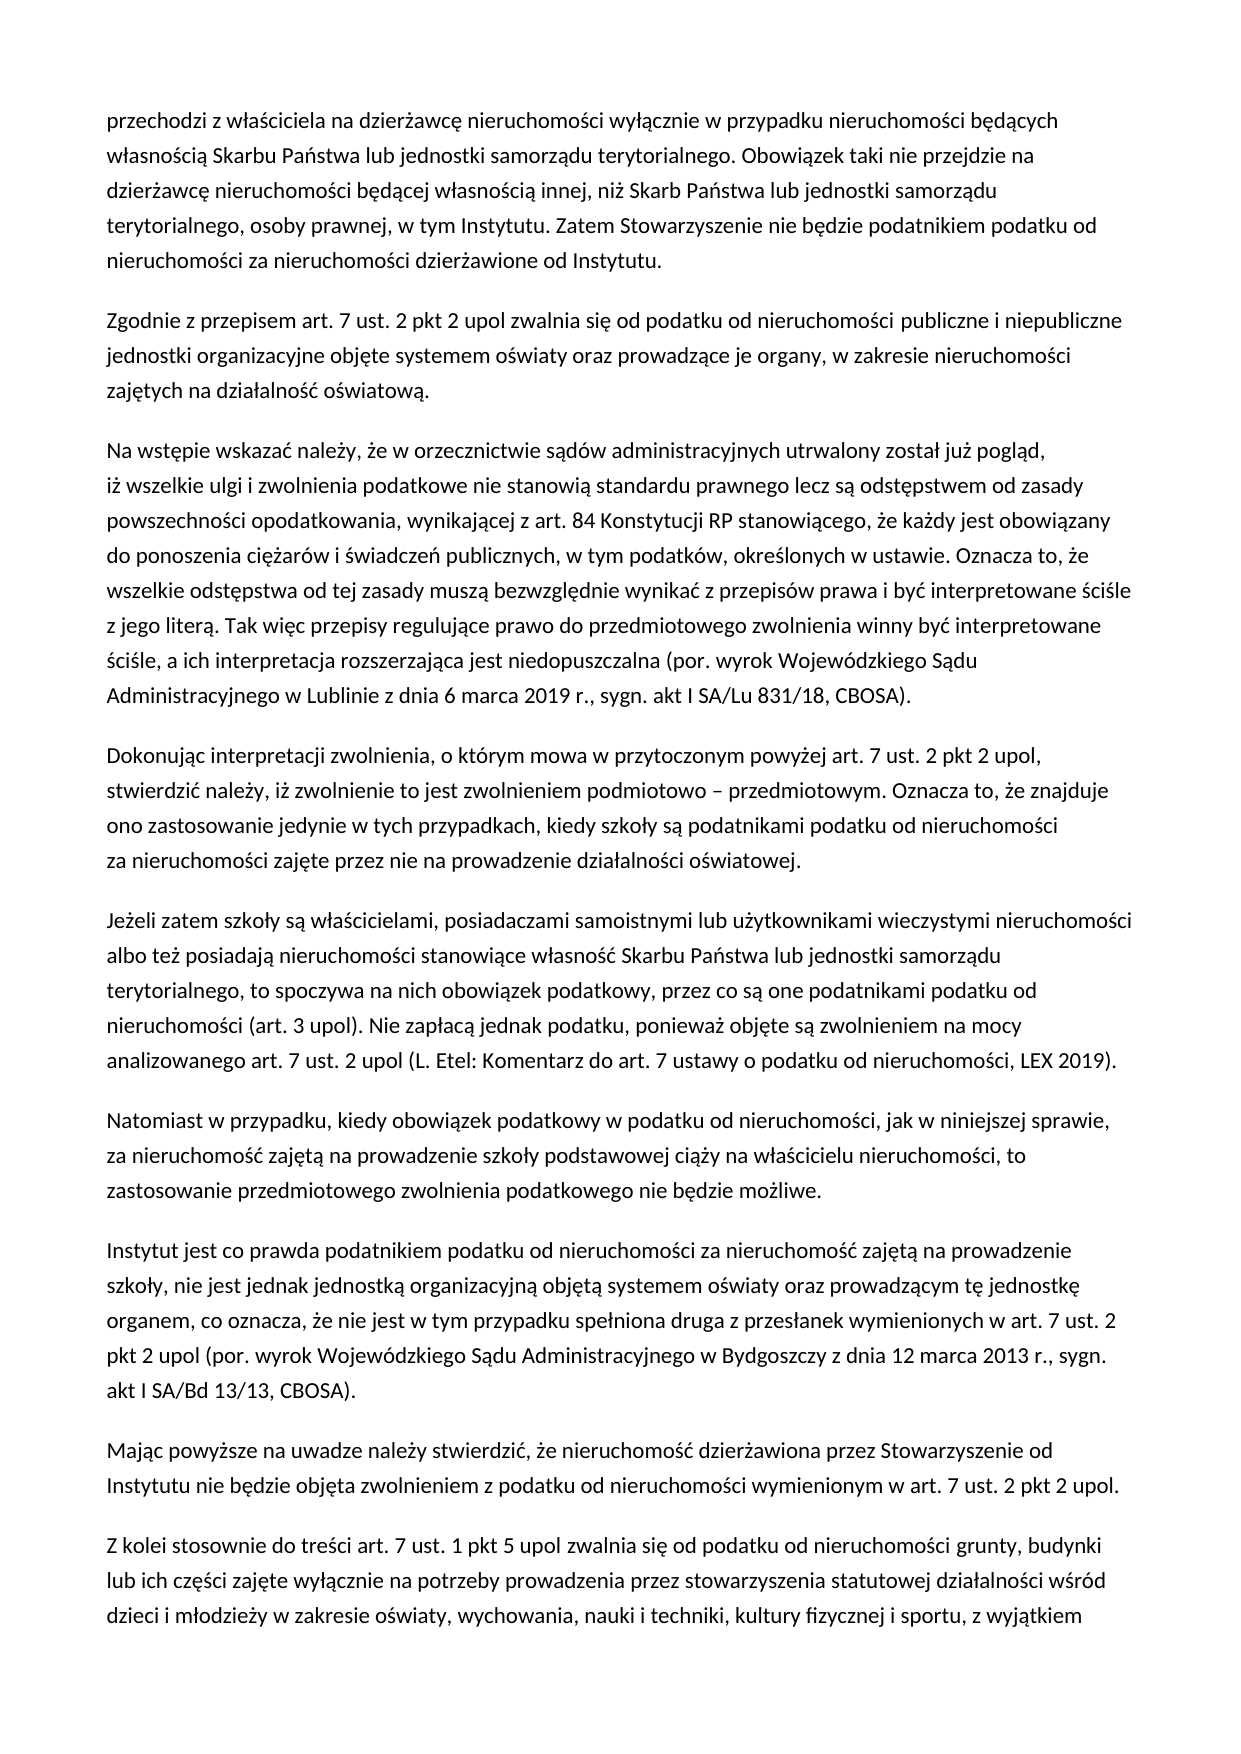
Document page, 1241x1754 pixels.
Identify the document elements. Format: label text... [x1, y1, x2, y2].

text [106, 1531, 1134, 1629]
text Dokonując interpretacji zwolnienia, o którym mowa w przytoczonym powyżej art. 7 ust. 2 pkt 2 upol, stwierdzić należy, iż zwolnienie to jest zwolnieniem podmiotowo – przedmiotowym. Oznacza to, że znajduje ono zastosowanie jedynie w tych przypadkach, kiedy szkoły są podatnikami podatku od nieruchomości za nieruchomości zajęte przez nie na prowadzenie działalności oświatowej. [106, 741, 1134, 874]
text Jeżeli zatem szkoły są właścicielami, posiadaczami samoistnymi lub użytkownikami wieczystymi nieruchomości albo też posiadają nieruchomości stanowiące własność Skarbu Państwa lub jednostki samorządu terytorialnego, to spoczywa na nich obowiązek podatkowy, przez co są one podatnikami podatku od nieruchomości (art. 3 upol). Nie zapłacą jednak podatku, ponieważ objęte są zwolnieniem na mocy analizowanego art. 7 ust. 2 upol (L. Etel: Komentarz do art. 7 ustawy o podatku od nieruchomości, LEX 2019). [106, 906, 1134, 1074]
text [106, 106, 1134, 274]
text Mając powyższe na uwadze należy stwierdzić, że nieruchomość dzierżawiona przez Stowarzyszenie od Instytutu nie będzie objęta zwolnieniem z podatku od nieruchomości wymienionym w art. 7 ust. 2 pkt 2 upol. [106, 1436, 1134, 1499]
text Na wstępie wskazać należy, że w orzecznictwie sądów administracyjnych utrwalony został już pogląd, iż wszelkie ulgi i zwolnienia podatkowe nie stanowią standardu prawnego lecz są odstępstwem od zasady powszechności opodatkowania, wynikającej z art. 84 Konstytucji RP stanowiącego, że każdy jest obowiązany do ponoszenia ciężarów i świadczeń publicznych, w tym podatków, określonych w ustawie. Oznacza to, że wszelkie odstępstwa od tej zasady muszą bezwzględnie wynikać z przepisów prawa i być interpretowane ściśle z jego literą. Tak więc przepisy regulujące prawo do przedmiotowego zwolnienia winny być interpretowane ściśle, a ich interpretacja rozszerzająca jest niedopuszczalna (por. wyrok Wojewódzkiego Sądu Administracyjnego w Lublinie z dnia 6 marca 2019 r., sygn. akt I SA/Lu 831/18, CBOSA). [106, 436, 1134, 709]
text Natomiast w przypadku, kiedy obowiązek podatkowy w podatku od nieruchomości, jak w niniejszej sprawie, za nieruchomość zajętą na prowadzenie szkoły podstawowej ciąży na właścicielu nieruchomości, to zastosowanie przedmiotowego zwolnienia podatkowego nie będzie możliwe. [106, 1106, 1134, 1204]
text Instytut jest co prawda podatnikiem podatku od nieruchomości za nieruchomość zajętą na prowadzenie szkoły, nie jest jednak jednostką organizacyjną objętą systemem oświaty oraz prowadzącym tę jednostkę organem, co oznacza, że nie jest w tym przypadku spełniona druga z przesłanek wymienionych w art. 7 ust. 2 pkt 2 upol (por. wyrok Wojewódzkiego Sądu Administracyjnego w Bydgoszczy z dnia 12 marca 2013 r., sygn. akt I SA/Bd 13/13, CBOSA). [106, 1236, 1134, 1404]
text Zgodnie z przepisem art. 7 ust. 2 pkt 2 upol zwalnia się od podatku od nieruchomości publiczne i niepubliczne jednostki organizacyjne objęte systemem oświaty oraz prowadzące je organy, w zakresie nieruchomości zajętych na działalność oświatową. [106, 306, 1134, 404]
